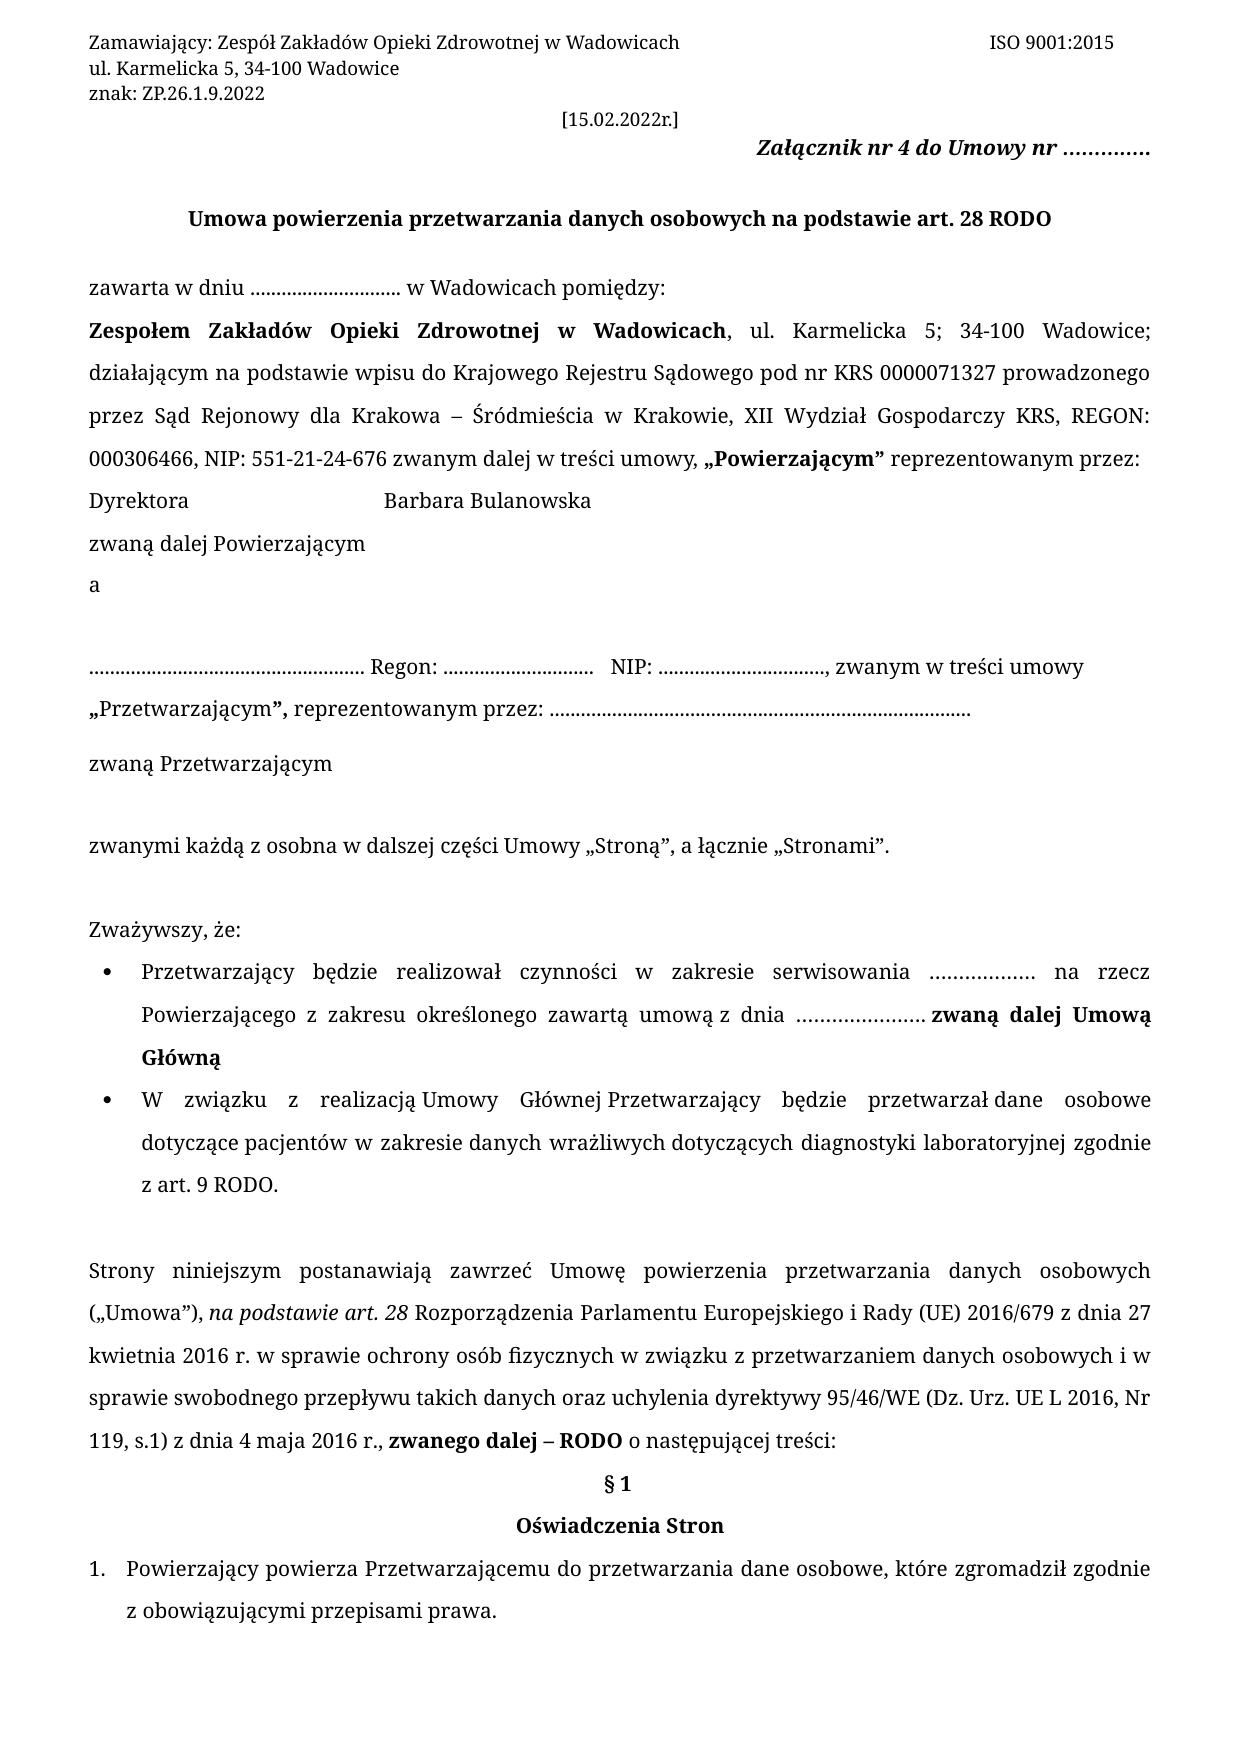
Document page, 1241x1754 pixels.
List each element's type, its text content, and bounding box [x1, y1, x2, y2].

text Oświadczenia Stron [89, 1511, 1152, 1540]
text Zważywszy, że: [89, 915, 1152, 943]
list Przetwarzający będzie realizował czynności w zakresie serwisowania ……………… na rzecz Powierzającego z zakresu określonego zawartą umową z dnia …………………. zwaną dalej Umową Główną [103, 957, 1152, 1071]
text Umowa powierzenia przetwarzania danych osobowych na podstawie art. 28 RODO [89, 204, 1152, 232]
text ..................................................... Regon: ............................. NIP: ................................, zwanym w treści umowy „Przetwarzającym”, reprezentowanym przez: ................................................................................. [89, 652, 1152, 723]
text zwaną dalej Powierzającym [89, 529, 1152, 557]
text Dyrektora Barbara Bulanowska [89, 486, 1152, 515]
text zwaną Przetwarzającym [89, 749, 1152, 778]
text zwanymi każdą z osobna w dalszej części Umowy „Stroną”, a łącznie „Stronami”. [89, 831, 1152, 860]
list W związku z realizacją Umowy Głównej Przetwarzający będzie przetwarzał dane osobowe dotyczące pacjentów w zakresie danych wrażliwych dotyczących diagnostyki laboratoryjnej zgodnie z art. 9 RODO. [103, 1085, 1152, 1199]
text § 1 [89, 1469, 1152, 1497]
text zawarta w dniu ............................. w Wadowicach pomiędzy: [89, 273, 1152, 302]
text a [89, 570, 1152, 598]
text Załącznik nr 4 do Umowy nr ………….. [89, 133, 1152, 161]
list Powierzający powierza Przetwarzającemu do przetwarzania dane osobowe, które zgromadził zgodnie z obowiązującymi przepisami prawa. [89, 1554, 1152, 1625]
text Zespołem Zakładów Opieki Zdrowotnej w Wadowicach, ul. Karmelicka 5; 34-100 Wadowice; działającym na podstawie wpisu do Krajowego Rejestru Sądowego pod nr KRS 0000071327 prowadzonego przez Sąd Rejonowy dla Krakowa – Śródmieścia w Krakowie, XII Wydział Gospodarczy KRS, REGON: 000306466, NIP: 551-21-24-676 zwanym dalej w treści umowy, „Powierzającym” reprezentowanym przez: [89, 316, 1152, 472]
text Strony niniejszym postanawiają zawrzeć Umowę powierzenia przetwarzania danych osobowych („Umowa”), na podstawie art. 28 Rozporządzenia Parlamentu Europejskiego i Rady (UE) 2016/679 z dnia 27 kwietnia 2016 r. w sprawie ochrony osób fizycznych w związku z przetwarzaniem danych osobowych i w sprawie swobodnego przepływu takich danych oraz uchylenia dyrektywy 95/46/WE (Dz. Urz. UE L 2016, Nr 119, s.1) z dnia 4 maja 2016 r., zwanego dalej – RODO o następującej treści: [89, 1256, 1152, 1454]
